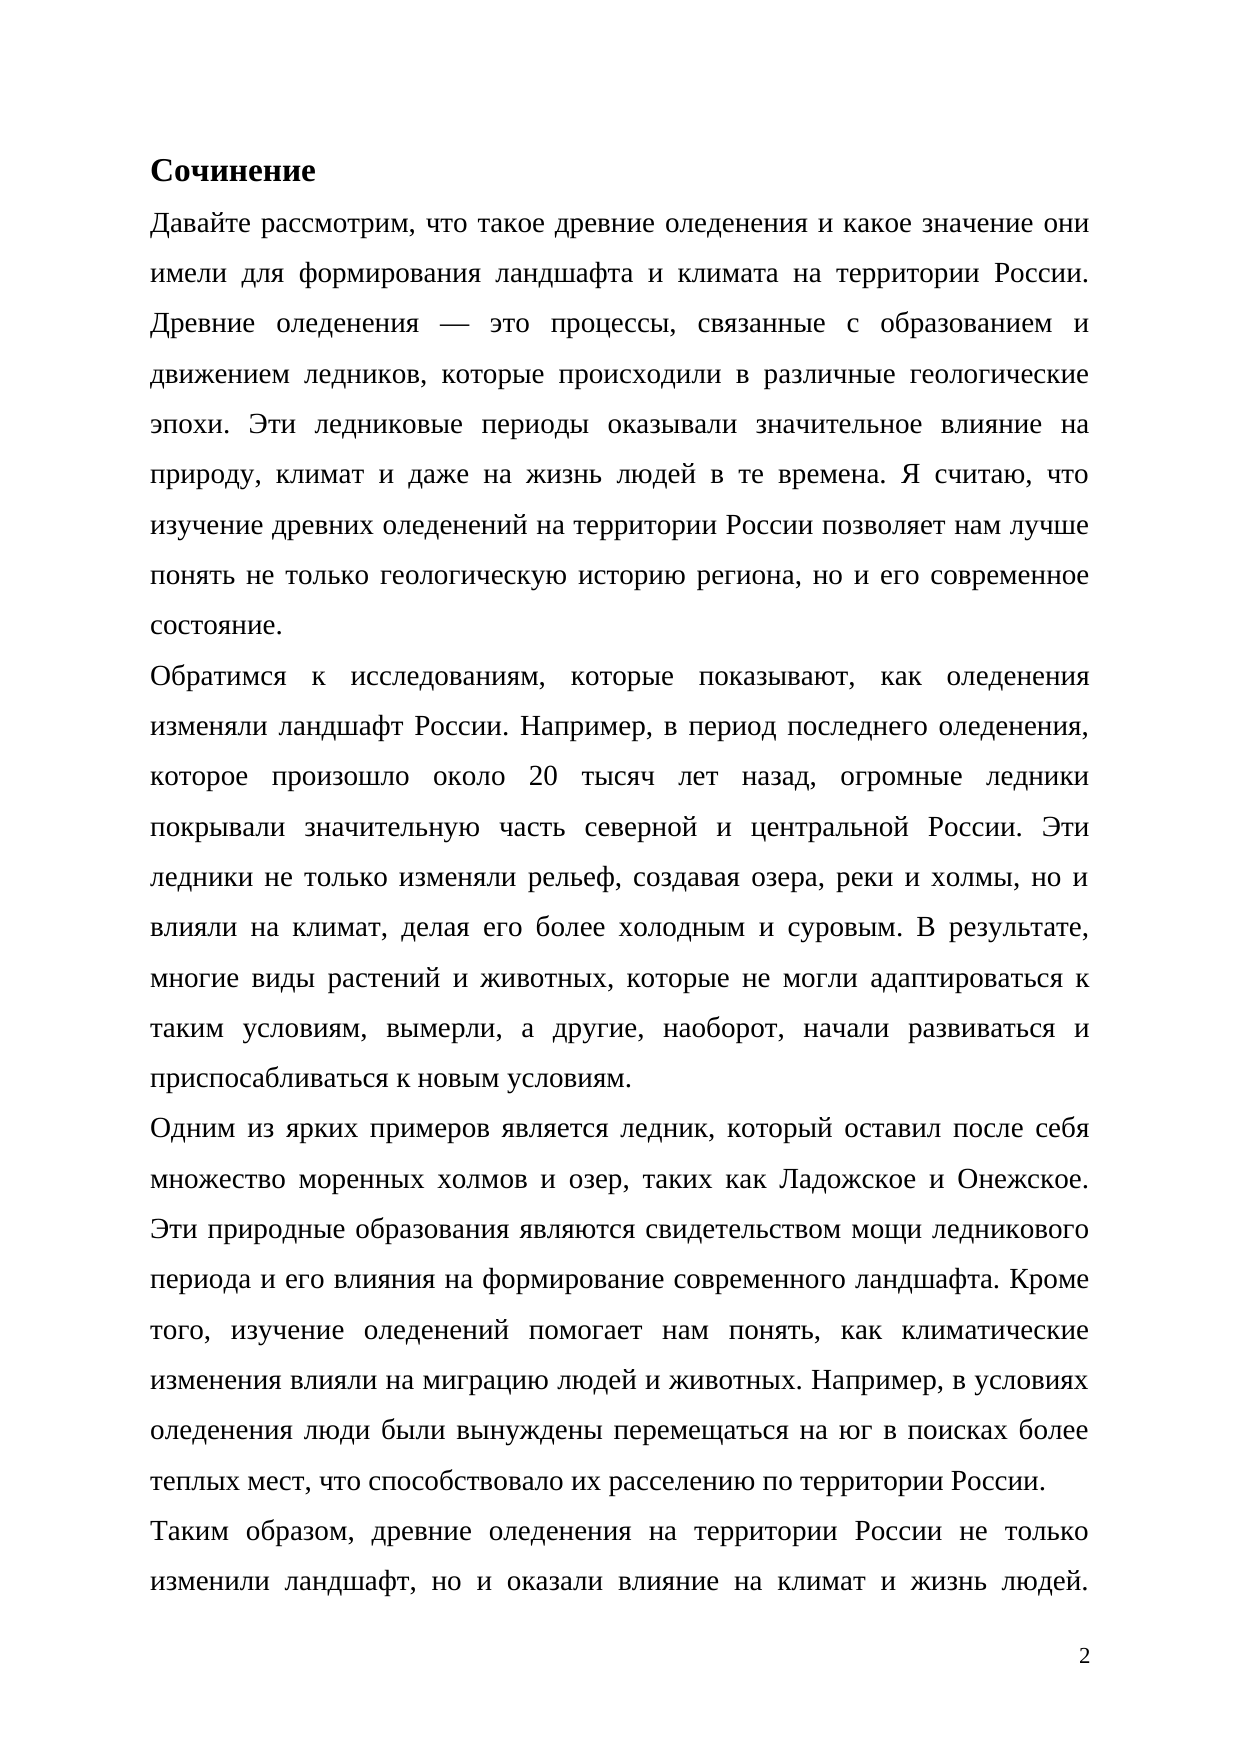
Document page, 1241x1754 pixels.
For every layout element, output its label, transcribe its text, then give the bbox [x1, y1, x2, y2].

subtitle Сочинение [150, 150, 1090, 188]
text Обратимся к исследованиям, которые показывают, как оледенения изменяли ландшафт России. Например, в период последнего оледенения, которое произошло около 20 тысяч лет назад, огромные ледники покрывали значительную часть северной и центральной России. Эти ледники не только изменяли рельеф, создавая озера, реки и холмы, но и влияли на климат, делая его более холодным и суровым. В результате, многие виды растений и животных, которые не могли адаптироваться к таким условиям, вымерли, а другие, наоборот, начали развиваться и приспосабливаться к новым условиям. [150, 658, 1090, 1094]
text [150, 1513, 1090, 1597]
text Давайте рассмотрим, что такое древние оледенения и какое значение они имели для формирования ландшафта и климата на территории России. Древние оледенения — это процессы, связанные с образованием и движением ледников, которые происходили в различные геологические эпохи. Эти ледниковые периоды оказывали значительное влияние на природу, климат и даже на жизнь людей в те времена. Я считаю, что изучение древних оледенений на территории России позволяет нам лучше понять не только геологическую историю региона, но и его современное состояние. [150, 205, 1090, 641]
text Одним из ярких примеров является ледник, который оставил после себя множество моренных холмов и озер, таких как Ладожское и Онежское. Эти природные образования являются свидетельством мощи ледникового периода и его влияния на формирование современного ландшафта. Кроме того, изучение оледенений помогает нам понять, как климатические изменения влияли на миграцию людей и животных. Например, в условиях оледенения люди были вынуждены перемещаться на юг в поисках более теплых мест, что способствовало их расселению по территории России. [150, 1111, 1090, 1496]
